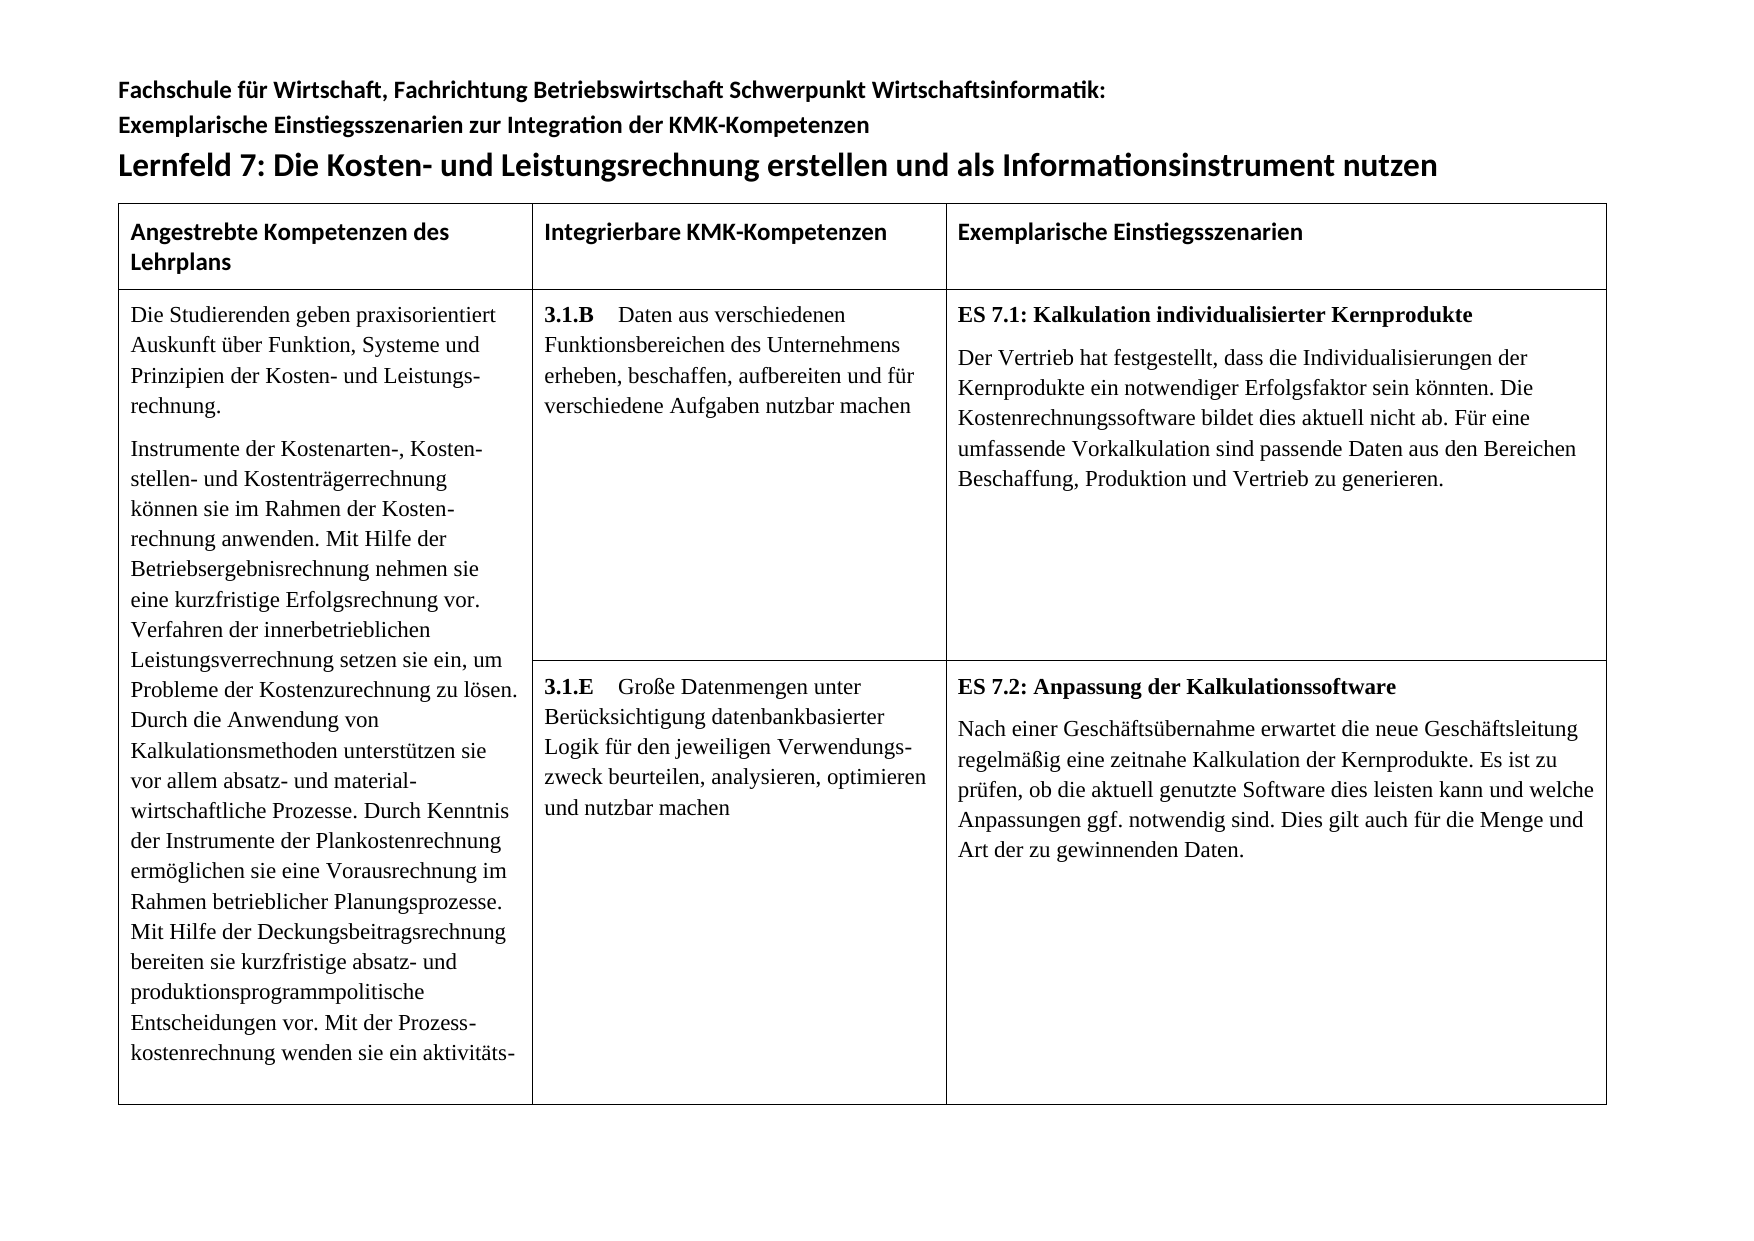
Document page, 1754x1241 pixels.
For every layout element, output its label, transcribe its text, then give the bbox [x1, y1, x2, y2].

table_cell ES 7.2: Anpassung der Kalkulationssoftware Nach einer Geschäftsübernahme erwartet die neue Geschäftsleitung regelmäßig eine zeitnahe Kalkulation der Kernprodukte. Es ist zu prüfen, ob die aktuell genutzte Software dies leisten kann und welche Anpassungen ggf. notwendig sind. Dies gilt auch für die Menge und Art der zu gewinnenden Daten. [947, 661, 1606, 1104]
table_cell 3.1.E Große Datenmengen unter Berücksichtigung datenbankbasierter Logik für den jeweiligen Verwendungszweck beurteilen, analysieren, optimieren und nutzbar machen [533, 661, 946, 1104]
table_header Integrierbare KMK-Kompetenzen [533, 204, 946, 288]
table_header Angestrebte Kompetenzen des Lehrplans [119, 204, 532, 288]
table_header Exemplarische Einstiegsszenarien [947, 204, 1606, 288]
table_cell Die Studierenden geben praxisorientiert Auskunft über Funktion, Systeme und Prinzipien der Kosten- und Leistungs-rechnung. Instrumente der Kostenarten-, Kosten-stellen- und Kostenträgerrechnung können sie im Rahmen der Kostenrechnung anwenden. Mit Hilfe der Betriebsergebnisrechnung nehmen sie eine kurzfristige Erfolgsrechnung vor. Verfahren der innerbetrieblichen Leistungsverrechnung setzen sie ein, um Probleme der Kostenzurechnung zu lösen. Durch die Anwendung von Kalkulationsmethoden unterstützen sie vor allem absatz- und materialwirtschaftliche Prozesse. Durch Kenntnis der Instrumente der Plankostenrechnung ermöglichen sie eine Vorausrechnung im Rahmen betrieblicher Planungsprozesse. Mit Hilfe der Deckungsbeitragsrechnung bereiten sie kurzfristige absatz- und produktionsprogrammpolitische Entscheidungen vor. Mit der Prozesskostenrechnung wenden sie ein aktivitätsorientiertes Verfahren zur verursachungsgerechten Zurechnung von Kosten auf Kostenträger an. Mit dem Einsatz der Zielkostenrechnung unterstützen sie die marktorientierte Kontrahierungspolitik. Sie stellen ihre Ergebnisse adressatengerecht dar. Sie entwickeln im Team Konzepte zum Einsatz der Instrumente des Kostenmanagements. [119, 290, 532, 1104]
table_cell ES 7.1: Kalkulation individualisierter Kernprodukte Der Vertrieb hat festgestellt, dass die Individualisierungen der Kernprodukte ein notwendiger Erfolgsfaktor sein könnten. Die Kostenrechnungssoftware bildet dies aktuell nicht ab. Für eine umfassende Vorkalkulation sind passende Daten aus den Bereichen Beschaffung, Produktion und Vertrieb zu generieren. [947, 290, 1606, 660]
table_cell 3.1.B Daten aus verschiedenen Funktionsbereichen des Unternehmens erheben, beschaffen, aufbereiten und für verschiedene Aufgaben nutzbar machen [533, 290, 946, 660]
